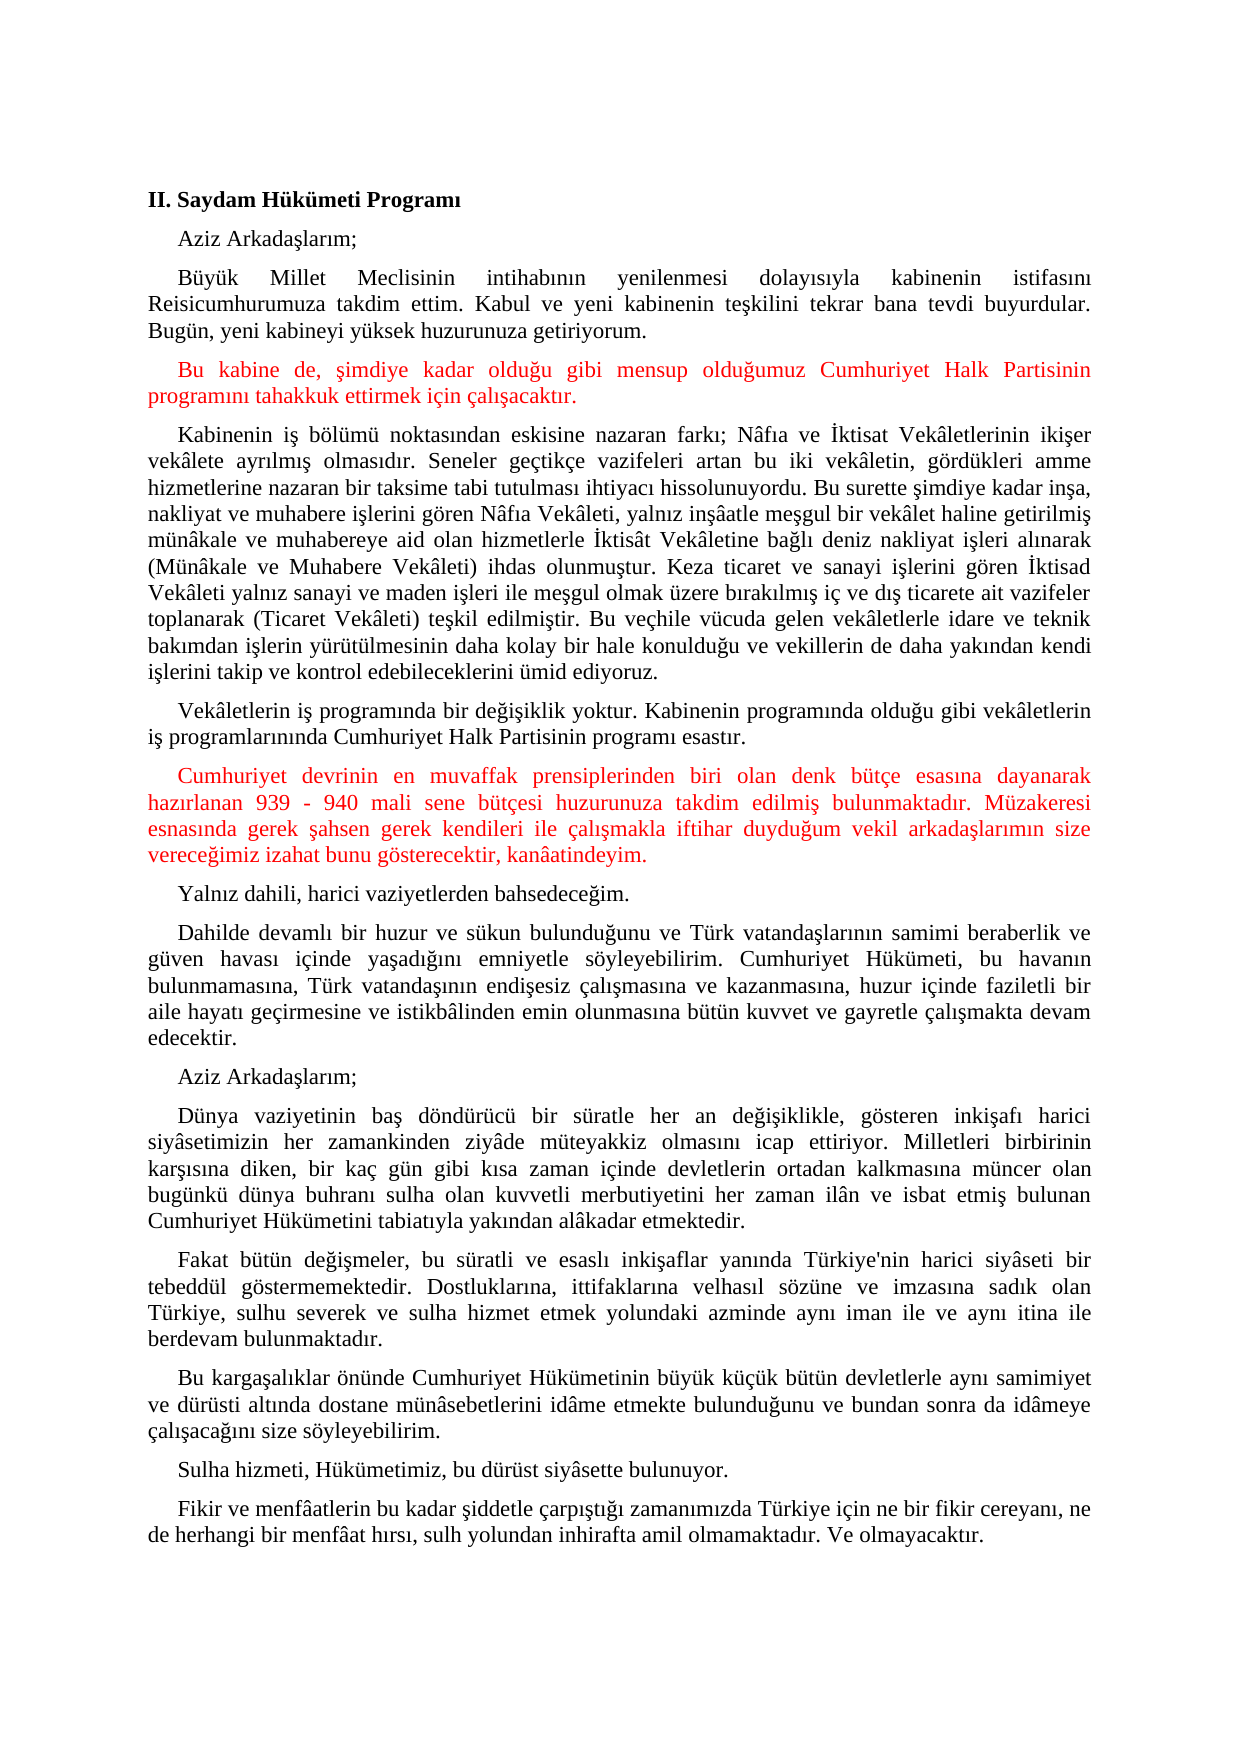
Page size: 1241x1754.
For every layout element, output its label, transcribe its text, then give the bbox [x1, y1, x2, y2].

text Dünya vaziyetinin baş döndürücü bir süratle her an değişiklikle, gösteren inkişafı harici siyâsetimizin her zamankinden ziyâde müteyakkiz olmasını icap ettiriyor. Milletleri birbirinin karşısına diken, bir kaç gün gibi kısa zaman içinde devletlerin ortadan kalkmasına müncer olan bugünkü dünya buhranı sulha olan kuvvetli merbutiyetini her zaman ilân ve isbat etmiş bulunan Cumhuriyet Hükümetini tabiatıyla yakından alâkadar etmektedir. [148, 1102, 1093, 1234]
text Bu kargaşalıklar önünde Cumhuriyet Hükümetinin büyük küçük bütün devletlerle aynı samimiyet ve dürüsti altında dostane münâsebetlerini idâme etmekte bulunduğunu ve bundan sonra da idâmeye çalışacağını size söyleyebilirim. [148, 1364, 1093, 1443]
text Fikir ve menfâatlerin bu kadar şiddetle çarpıştığı zamanımızda Türkiye için ne bir fikir cereyanı, ne de herhangi bir menfâat hırsı, sulh yolundan inhirafta amil olmamaktadır. Ve olmayacaktır. [148, 1495, 1093, 1547]
text Aziz Arkadaşlarım; [148, 225, 1093, 252]
text Sulha hizmeti, Hükümetimiz, bu dürüst siyâsette bulunuyor. [148, 1456, 1093, 1482]
text II. Saydam Hükümeti Programı [148, 186, 1093, 213]
text Bu kabine de, şimdiye kadar olduğu gibi mensup olduğumuz Cumhuriyet Halk Partisinin programını tahakkuk ettirmek için çalışacaktır. [148, 356, 1093, 408]
text Büyük Millet Meclisinin intihabının yenilenmesi dolayısıyla kabinenin istifasını Reisicumhurumuza takdim ettim. Kabul ve yeni kabinenin teşkilini tekrar bana tevdi buyurdular. Bugün, yeni kabineyi yüksek huzurunuza getiriyorum. [148, 264, 1093, 343]
text Dahilde devamlı bir huzur ve sükun bulunduğunu ve Türk vatandaşlarının samimi beraberlik ve güven havası içinde yaşadığını emniyetle söyleyebilirim. Cumhuriyet Hükümeti, bu havanın bulunmamasına, Türk vatandaşının endişesiz çalışmasına ve kazanmasına, huzur içinde faziletli bir aile hayatı geçirmesine ve istikbâlinden emin olunmasına bütün kuvvet ve gayretle çalışmakta devam edecektir. [148, 919, 1093, 1051]
text Vekâletlerin iş programında bir değişiklik yoktur. Kabinenin programında olduğu gibi vekâletlerin iş programlarınında Cumhuriyet Halk Partisinin programı esastır. [148, 697, 1093, 750]
text Aziz Arkadaşlarım; [148, 1063, 1093, 1089]
text Kabinenin iş bölümü noktasından eskisine nazaran farkı; Nâfıa ve İktisat Vekâletlerinin ikişer vekâlete ayrılmış olmasıdır. Seneler geçtikçe vazifeleri artan bu iki vekâletin, gördükleri amme hizmetlerine nazaran bir taksime tabi tutulması ihtiyacı hissolunuyordu. Bu surette şimdiye kadar inşa, nakliyat ve muhabere işlerini gören Nâfıa Vekâleti, yalnız inşâatle meşgul bir vekâlet haline getirilmiş münâkale ve muhabereye aid olan hizmetlerle İktisât Vekâletine bağlı deniz nakliyat işleri alınarak (Münâkale ve Muhabere Vekâleti) ihdas olunmuştur. Keza ticaret ve sanayi işlerini gören İktisad Vekâleti yalnız sanayi ve maden işleri ile meşgul olmak üzere bırakılmış iç ve dış ticarete ait vazifeler toplanarak (Ticaret Vekâleti) teşkil edilmiştir. Bu veçhile vücuda gelen vekâletlerle idare ve teknik bakımdan işlerin yürütülmesinin daha kolay bir hale konulduğu ve vekillerin de daha yakından kendi işlerini takip ve kontrol edebileceklerini ümid ediyoruz. [148, 421, 1093, 684]
text Fakat bütün değişmeler, bu süratli ve esaslı inkişaflar yanında Türkiye'nin harici siyâseti bir tebeddül göstermemektedir. Dostluklarına, ittifaklarına velhasıl sözüne ve imzasına sadık olan Türkiye, sulhu severek ve sulha hizmet etmek yolundaki azminde aynı iman ile ve aynı itina ile berdevam bulunmaktadır. [148, 1246, 1093, 1352]
text Yalnız dahili, harici vaziyetlerden bahsedeceğim. [148, 880, 1093, 906]
text Cumhuriyet devrinin en muvaffak prensiplerinden biri olan denk bütçe esasına dayanarak hazırlanan 939 - 940 mali sene bütçesi huzurunuza takdim edilmiş bulunmaktadır. Müzakeresi esnasında gerek şahsen gerek kendileri ile çalışmakla iftihar duyduğum vekil arkadaşlarımın size vereceğimiz izahat bunu gösterecektir, kanâatindeyim. [148, 762, 1093, 868]
